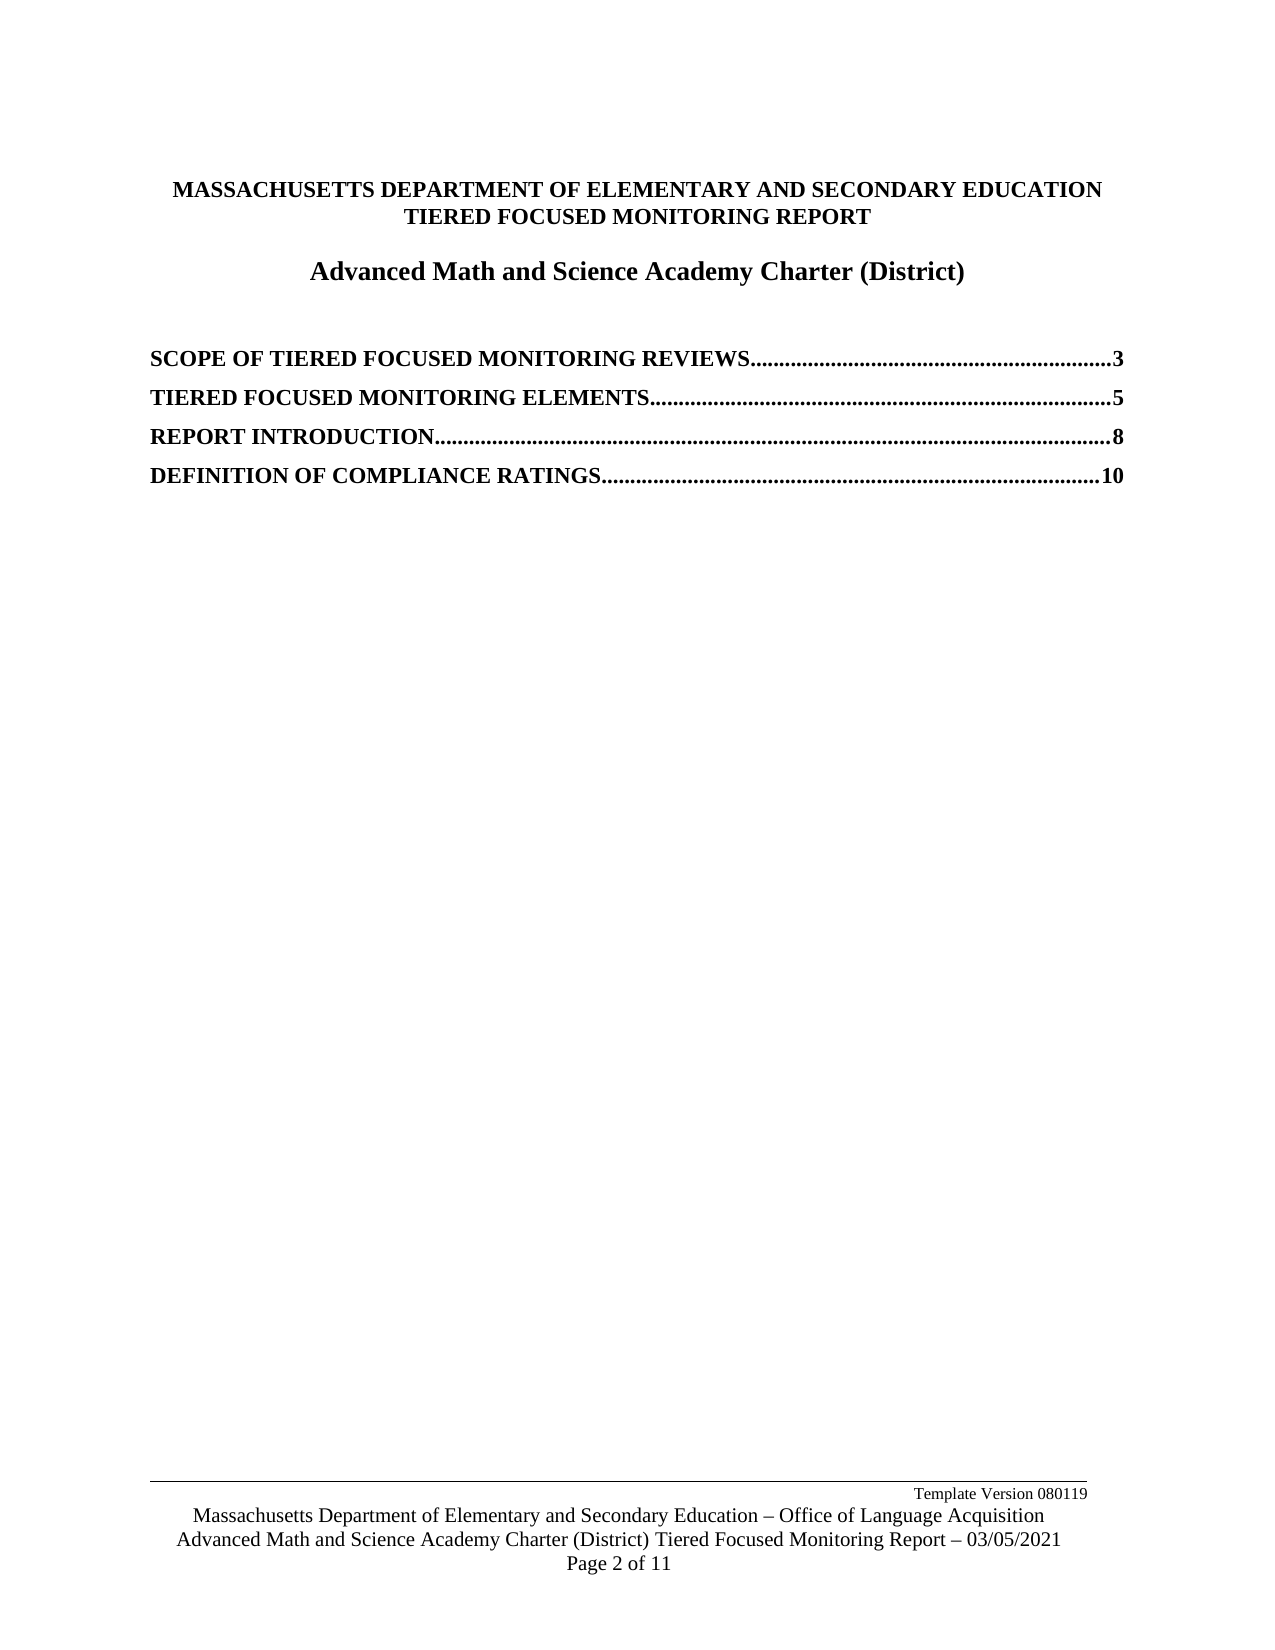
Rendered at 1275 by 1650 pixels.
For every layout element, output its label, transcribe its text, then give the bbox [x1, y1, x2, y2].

text MASSACHUSETTS DEPARTMENT OF ELEMENTARY AND SECONDARY EDUCATION [150, 176, 1125, 203]
text SCOPE OF TIERED FOCUSED MONITORING REVIEWS 3 [150, 346, 1125, 372]
text TIERED FOCUSED MONITORING ELEMENTS 5 [150, 384, 1125, 411]
text REPORT INTRODUCTION 8 [150, 423, 1125, 449]
text TIERED FOCUSED MONITORING REPORT [150, 203, 1125, 229]
text Advanced Math and Science Academy Charter (District) [150, 255, 1125, 287]
text DEFINITION OF COMPLIANCE RATINGS 10 [150, 462, 1125, 488]
